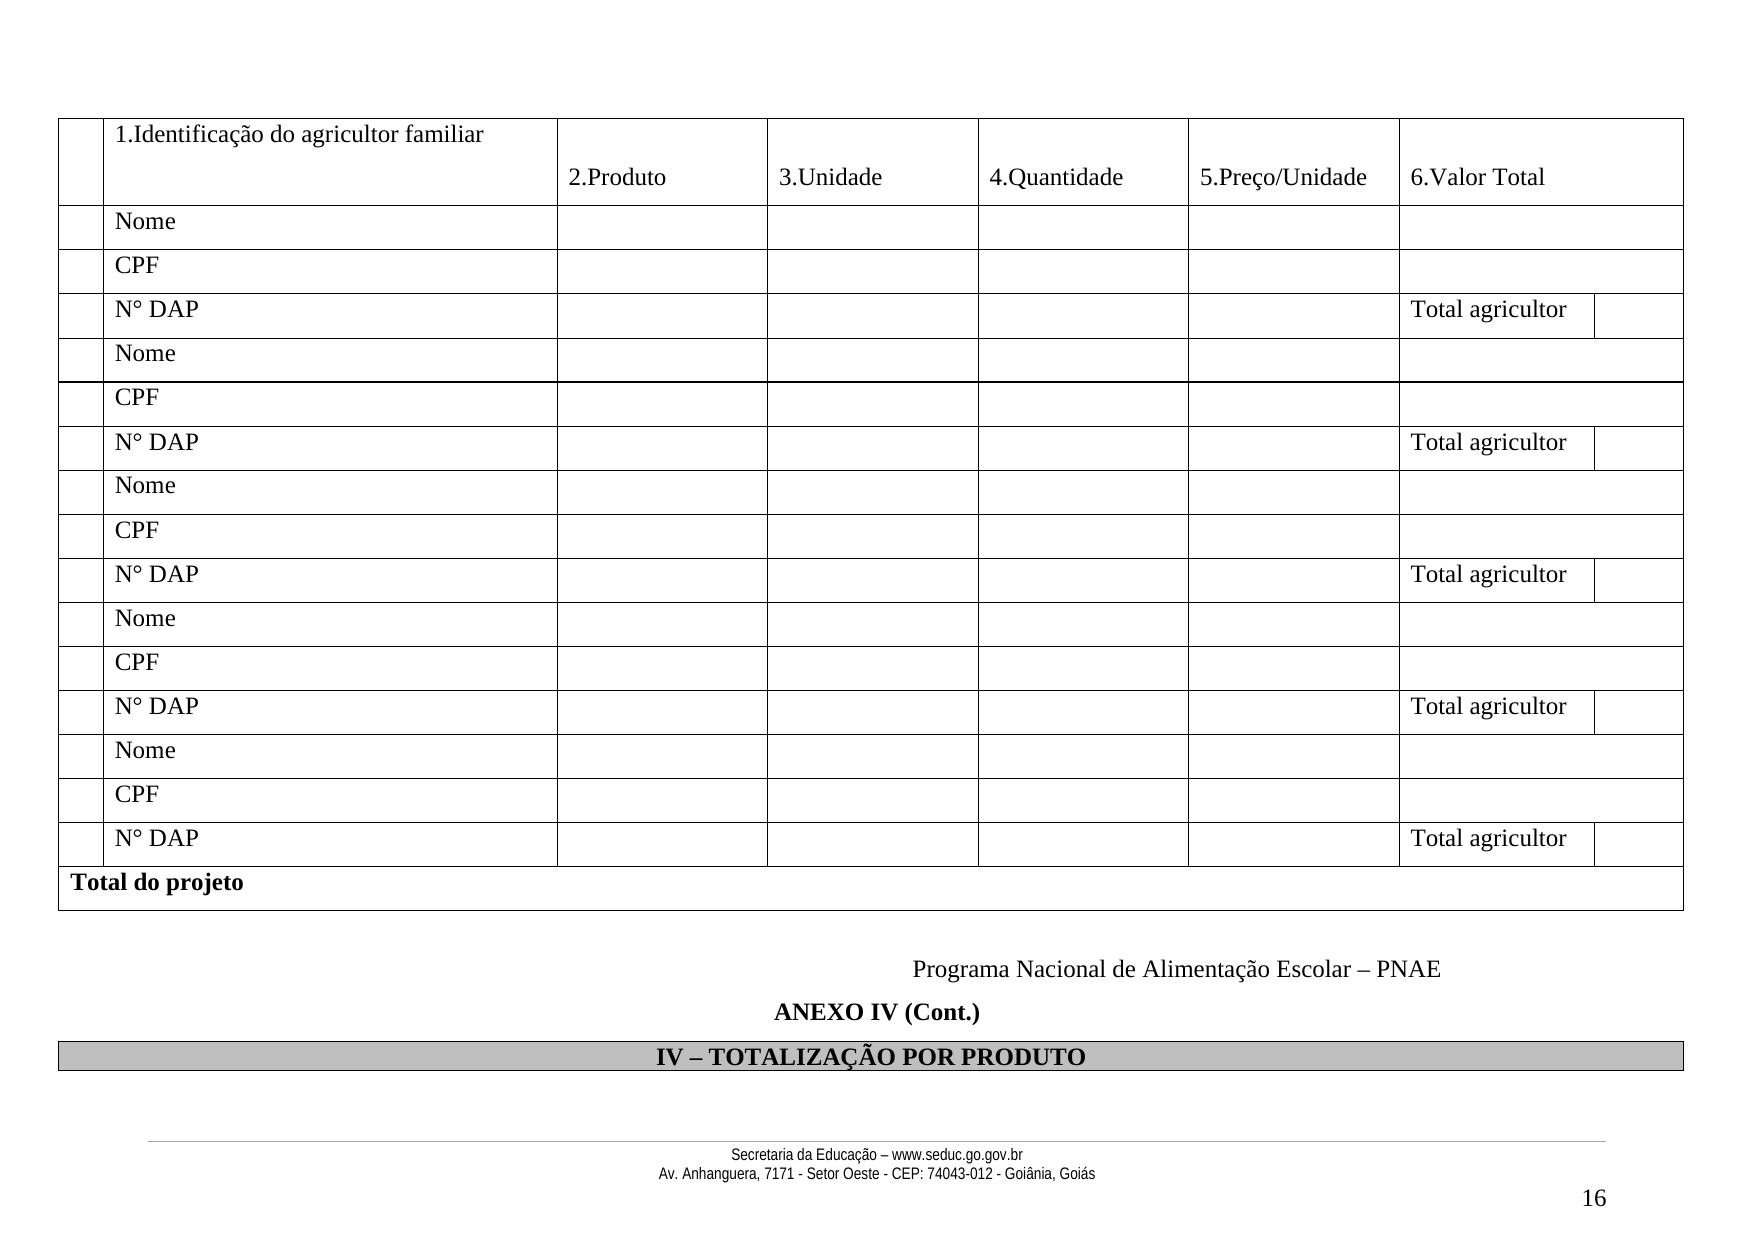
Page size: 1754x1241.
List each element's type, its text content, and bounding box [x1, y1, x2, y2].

table_cell N° DAP [104, 427, 557, 469]
table_cell [558, 427, 767, 469]
table_cell [768, 735, 978, 778]
table_cell [768, 603, 978, 646]
table_cell [59, 603, 103, 646]
table_cell 4.Quantidade [979, 119, 1188, 205]
table_cell [558, 735, 767, 778]
table_cell [1189, 515, 1399, 558]
table_cell [979, 823, 1188, 866]
table_cell [59, 427, 103, 469]
table_cell CPF [104, 250, 557, 293]
table_cell [979, 250, 1188, 293]
table_cell [1189, 250, 1399, 293]
table_cell [1189, 294, 1399, 337]
text ANEXO IV (Cont.) [148, 997, 1606, 1026]
table_cell [979, 515, 1188, 558]
table_cell 6.Valor Total [1400, 119, 1683, 205]
table_cell [1189, 735, 1399, 778]
table_cell Nome [104, 603, 557, 646]
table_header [59, 1042, 1683, 1070]
table_cell [558, 779, 767, 822]
table_cell [1189, 559, 1399, 602]
table_cell [558, 294, 767, 337]
table_cell 5.Preço/Unidade [1189, 119, 1399, 205]
table_cell [1595, 559, 1683, 602]
table_cell Total agricultor [1400, 823, 1594, 866]
table_cell Total do projeto [59, 867, 1683, 910]
table_cell [979, 603, 1188, 646]
table_cell [979, 735, 1188, 778]
table_cell N° DAP [104, 294, 557, 337]
table_cell [1400, 735, 1683, 778]
table_cell [59, 383, 103, 426]
table_cell [1400, 647, 1683, 690]
table_cell [768, 383, 978, 426]
table_cell CPF [104, 383, 557, 426]
table_cell [1595, 294, 1683, 337]
table_cell [768, 250, 978, 293]
table_cell [768, 515, 978, 558]
table_cell N° DAP [104, 823, 557, 866]
table_cell [558, 206, 767, 249]
table_cell N° DAP [104, 691, 557, 734]
table_cell [1595, 427, 1683, 469]
table_cell [1189, 427, 1399, 469]
table_cell [558, 471, 767, 514]
table_cell 2.Produto [558, 119, 767, 205]
table_cell [558, 515, 767, 558]
text Programa Nacional de Alimentação Escolar – PNAE [148, 954, 1606, 983]
table_cell [1189, 471, 1399, 514]
table_cell [768, 559, 978, 602]
table_cell [979, 691, 1188, 734]
table_cell CPF [104, 515, 557, 558]
table_cell [1189, 339, 1399, 381]
table_cell [768, 427, 978, 469]
table_cell [768, 647, 978, 690]
table_cell [59, 691, 103, 734]
table_cell [59, 559, 103, 602]
table_cell Total agricultor [1400, 691, 1594, 734]
table_cell [558, 647, 767, 690]
table_cell [59, 119, 103, 205]
table_cell [979, 779, 1188, 822]
table_cell [558, 339, 767, 381]
table_cell [1189, 206, 1399, 249]
table_cell 3.Unidade [768, 119, 978, 205]
table_cell [768, 823, 978, 866]
table_cell Nome [104, 471, 557, 514]
table_cell [768, 294, 978, 337]
table_cell [1400, 603, 1683, 646]
table_cell [59, 339, 103, 381]
table_cell [1400, 779, 1683, 822]
table_cell [1189, 383, 1399, 426]
table_cell [979, 427, 1188, 469]
table_cell [59, 294, 103, 337]
table_cell [59, 823, 103, 866]
table_cell Nome [104, 735, 557, 778]
table_cell Total agricultor [1400, 559, 1594, 602]
table_cell [979, 647, 1188, 690]
table_cell CPF [104, 647, 557, 690]
table_cell [558, 250, 767, 293]
table_cell [768, 691, 978, 734]
table_cell [59, 647, 103, 690]
table_cell [558, 383, 767, 426]
table_cell CPF [104, 779, 557, 822]
table_cell [768, 206, 978, 249]
table_cell [1400, 471, 1683, 514]
table_cell [1400, 206, 1683, 249]
table_cell [1189, 603, 1399, 646]
table_cell [979, 383, 1188, 426]
table_cell N° DAP [104, 559, 557, 602]
table_cell [59, 206, 103, 249]
table_cell 1.Identificação do agricultor familiar [104, 119, 557, 205]
table_cell [979, 206, 1188, 249]
table_cell [1400, 339, 1683, 381]
table_cell [59, 250, 103, 293]
table_cell [1189, 779, 1399, 822]
table_cell [1595, 823, 1683, 866]
table_cell [1400, 383, 1683, 426]
table_cell [558, 691, 767, 734]
table_cell Total agricultor [1400, 294, 1594, 337]
table_cell [558, 559, 767, 602]
table_cell [1189, 691, 1399, 734]
table_cell [558, 603, 767, 646]
table_cell [59, 471, 103, 514]
table_cell [1189, 823, 1399, 866]
table_cell [768, 339, 978, 381]
table_cell [59, 779, 103, 822]
table_cell [558, 823, 767, 866]
table_cell [1400, 250, 1683, 293]
table_cell [979, 294, 1188, 337]
table_cell [1189, 647, 1399, 690]
table_cell [59, 515, 103, 558]
table_cell Nome [104, 206, 557, 249]
table_cell [768, 779, 978, 822]
table_cell [979, 471, 1188, 514]
table_cell [1400, 515, 1683, 558]
table_cell Nome [104, 339, 557, 381]
table_cell [59, 735, 103, 778]
table_cell [979, 559, 1188, 602]
table_cell [979, 339, 1188, 381]
table_cell Total agricultor [1400, 427, 1594, 469]
table_cell [1595, 691, 1683, 734]
table_cell [768, 471, 978, 514]
